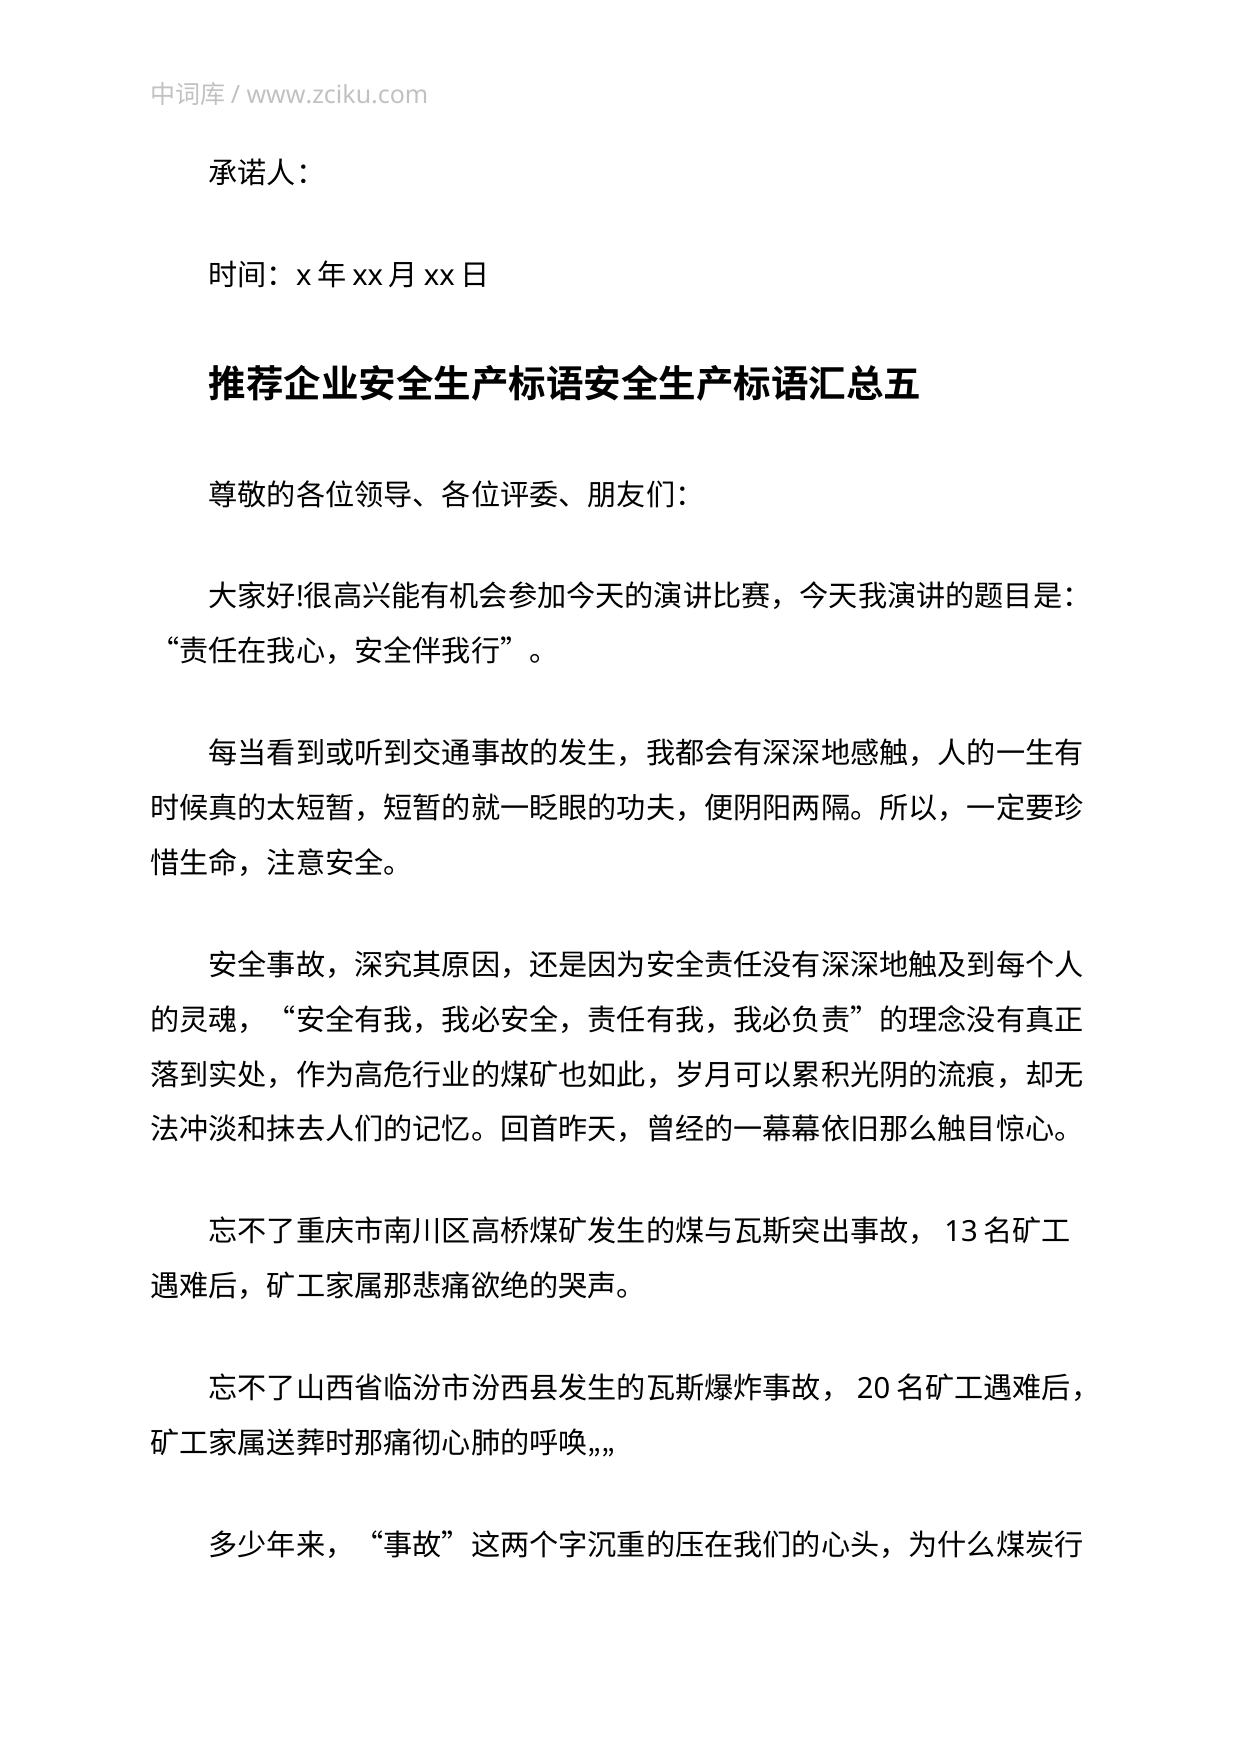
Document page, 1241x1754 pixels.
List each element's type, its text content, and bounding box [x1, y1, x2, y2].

text 忘不了山西省临汾市汾西县发生的瓦斯爆炸事故， 20名矿工遇难后，矿工家属送葬时那痛彻心肺的呼唤„„ [150, 1364, 1090, 1462]
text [150, 1521, 1090, 1563]
text 时间：x年xx月xx日 [150, 252, 1090, 294]
text 承诺人： [150, 150, 1090, 192]
text 每当看到或听到交通事故的发生，我都会有深深地感触，人的一生有时候真的太短暂，短暂的就一眨眼的功夫，便阴阳两隔。所以，一定要珍惜生命，注意安全。 [150, 730, 1090, 882]
text 忘不了重庆市南川区高桥煤矿发生的煤与瓦斯突出事故， 13名矿工遇难后，矿工家属那悲痛欲绝的哭声。 [150, 1208, 1090, 1305]
text 安全事故，深究其原因，还是因为安全责任没有深深地触及到每个人的灵魂，“安全有我，我必安全，责任有我，我必负责”的理念没有真正落到实处，作为高危行业的煤矿也如此，岁月可以累积光阴的流痕，却无法冲淡和抹去人们的记忆。回首昨天，曾经的一幕幕依旧那么触目惊心。 [150, 941, 1090, 1148]
text 尊敬的各位领导、各位评委、朋友们： [150, 471, 1090, 513]
text 推荐企业安全生产标语安全生产标语汇总五 [150, 354, 1090, 408]
text 大家好!很高兴能有机会参加今天的演讲比赛，今天我演讲的题目是：“责任在我心，安全伴我行”。 [150, 573, 1090, 670]
